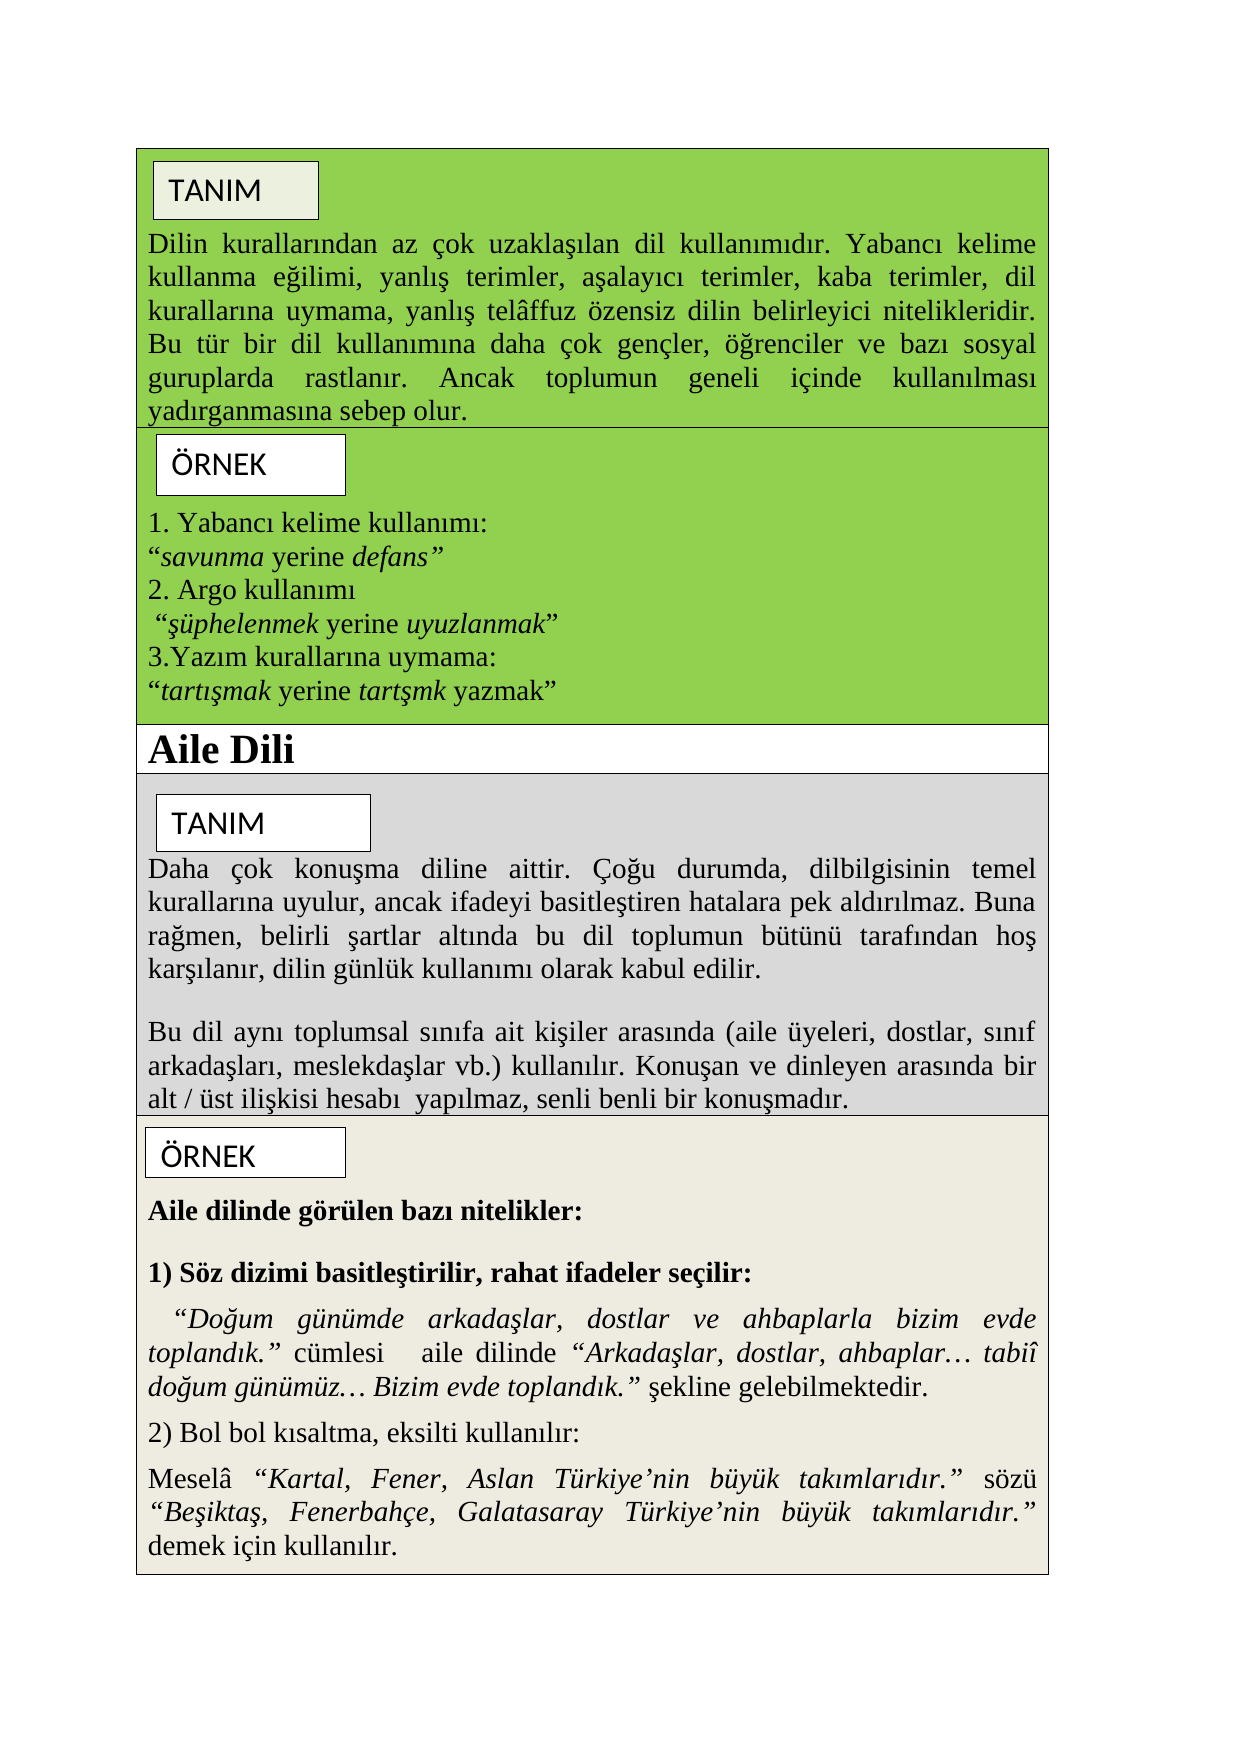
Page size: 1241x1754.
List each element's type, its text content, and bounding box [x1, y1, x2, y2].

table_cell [137, 1116, 1048, 1574]
table_cell Daha çok konuşma diline aittir. Çoğu durumda, dilbilgisinin temel kurallarına uyulur, ancak ifadeyi basitleştiren hatalara pek aldırılmaz. Buna rağmen, belirli şartlar altında bu dil toplumun bütünü tarafından hoş karşılanır, dilin günlük kullanımı olarak kabul edilir. Bu dil aynı toplumsal sınıfa ait kişiler arasında (aile üyeleri, dostlar, sınıf arkadaşları, meslekdaşlar vb.) kullanılır. Konuşan ve dinleyen arasında bir alt / üst ilişkisi hesabı yapılmaz, senli benli bir konuşmadır. [137, 774, 1048, 1115]
table_cell Aile Dili [137, 725, 1048, 773]
table_cell Dilin kurallarından az çok uzaklaşılan dil kullanımıdır. Yabancı kelime kullanma eğilimi, yanlış terimler, aşalayıcı terimler, kaba terimler, dil kurallarına uymama, yanlış telâffuz özensiz dilin belirleyici nitelikleridir. Bu tür bir dil kullanımına daha çok gençler, öğrenciler ve bazı sosyal guruplarda rastlanır. Ancak toplumun geneli içinde kullanılması yadırganmasına sebep olur. [137, 149, 1048, 427]
table_cell 1. Yabancı kelime kullanımı: “savunma yerine defans” 2. Argo kullanımı “şüphelenmek yerine uyuzlanmak” 3.Yazım kurallarına uymama: “tartışmak yerine tartşmk yazmak” [137, 428, 1048, 724]
